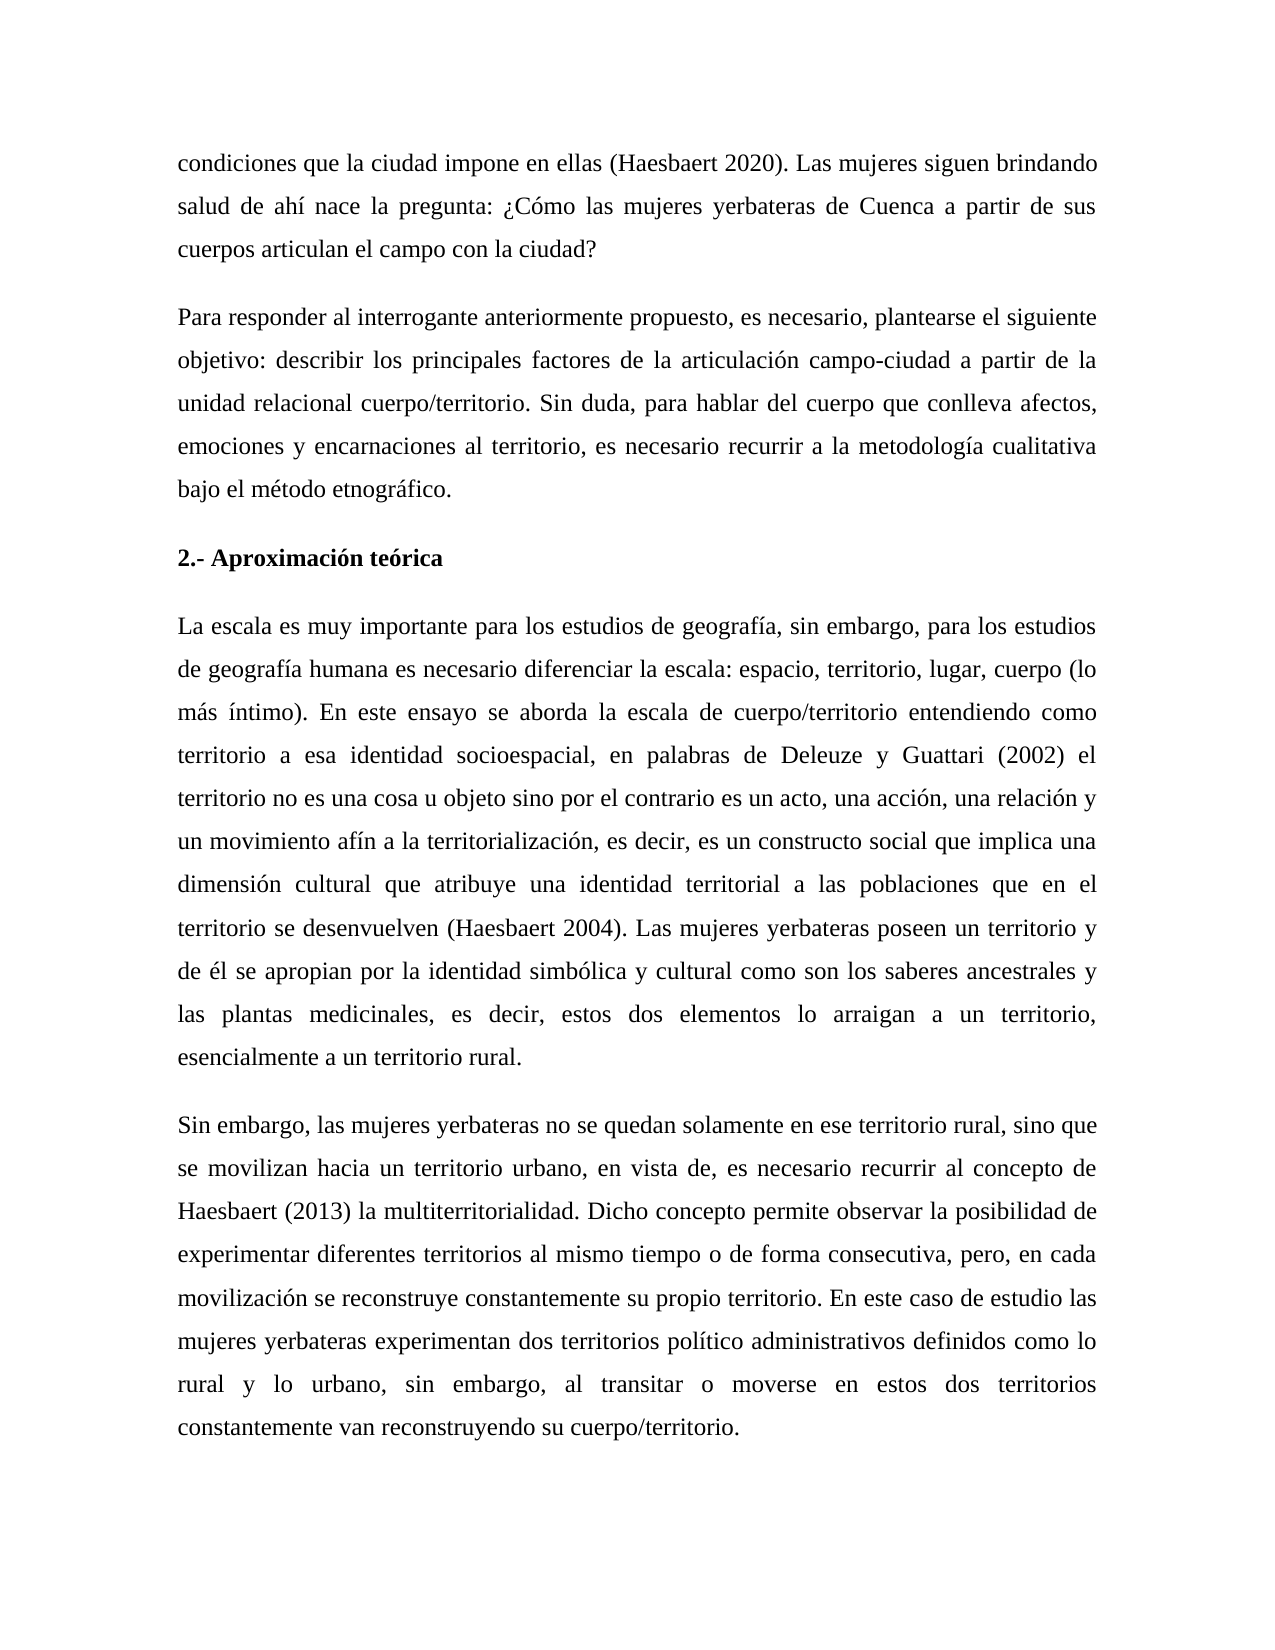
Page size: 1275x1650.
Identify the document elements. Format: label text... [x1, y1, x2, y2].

text Para responder al interrogante anteriormente propuesto, es necesario, plantearse el siguiente objetivo: describir los principales factores de la articulación campo-ciudad a partir de la unidad relacional cuerpo/territorio. Sin duda, para hablar del cuerpo que conlleva afectos, emociones y encarnaciones al territorio, es necesario recurrir a la metodología cualitativa bajo el método etnográfico. [177, 302, 1098, 503]
text Sin embargo, las mujeres yerbateras no se quedan solamente en ese territorio rural, sino que se movilizan hacia un territorio urbano, en vista de, es necesario recurrir al concepto de Haesbaert (2013) la multiterritorialidad. Dicho concepto permite observar la posibilidad de experimentar diferentes territorios al mismo tiempo o de forma consecutiva, pero, en cada movilización se reconstruye constantemente su propio territorio. En este caso de estudio las mujeres yerbateras experimentan dos territorios político administrativos definidos como lo rural y lo urbano, sin embargo, al transitar o moverse en estos dos territorios constantemente van reconstruyendo su cuerpo/territorio. [177, 1110, 1098, 1441]
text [177, 148, 1098, 263]
text La escala es muy importante para los estudios de geografía, sin embargo, para los estudios de geografía humana es necesario diferenciar la escala: espacio, territorio, lugar, cuerpo (lo más íntimo). En este ensayo se aborda la escala de cuerpo/territorio entendiendo como territorio a esa identidad socioespacial, en palabras de Deleuze y Guattari (2002) el territorio no es una cosa u objeto sino por el contrario es un acto, una acción, una relación y un movimiento afín a la territorialización, es decir, es un constructo social que implica una dimensión cultural que atribuye una identidad territorial a las poblaciones que en el territorio se desenvuelven (Haesbaert 2004). Las mujeres yerbateras poseen un territorio y de él se apropian por la identidad simbólica y cultural como son los saberes ancestrales y las plantas medicinales, es decir, estos dos elementos lo arraigan a un territorio, esencialmente a un territorio rural. [177, 611, 1098, 1071]
text 2.- Aproximación teórica [177, 543, 1098, 571]
